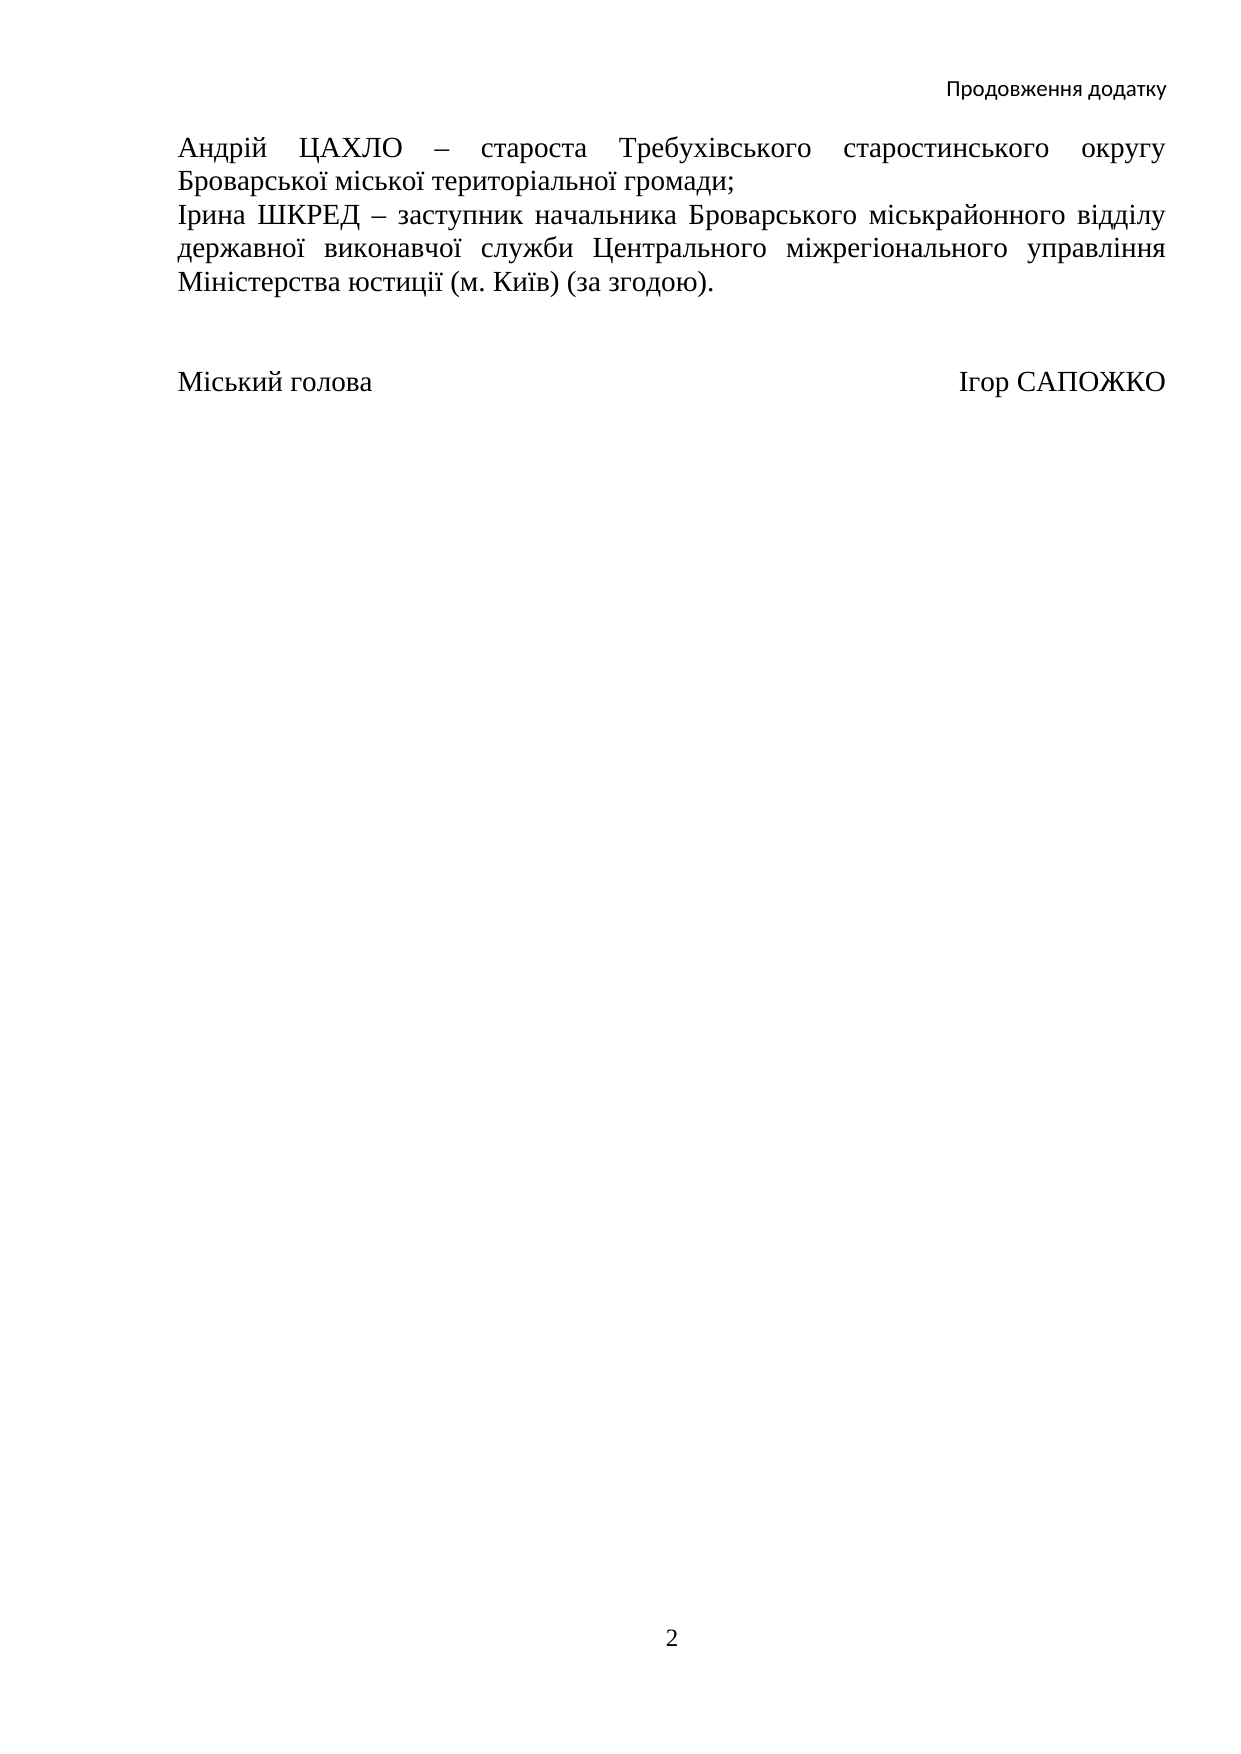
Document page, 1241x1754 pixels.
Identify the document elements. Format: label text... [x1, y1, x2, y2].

text Ірина ШКРЕД – заступник начальника Броварського міськрайонного відділу державної виконавчої служби Центрального міжрегіонального управління Міністерства юстиції (м. Київ) (за згодою). [177, 197, 1167, 297]
text Андрій ЦАХЛО – староста Требухівського старостинського округу Броварської міської територіальної громади; [177, 130, 1167, 197]
text Міський голова Ігор САПОЖКО [177, 364, 1167, 398]
